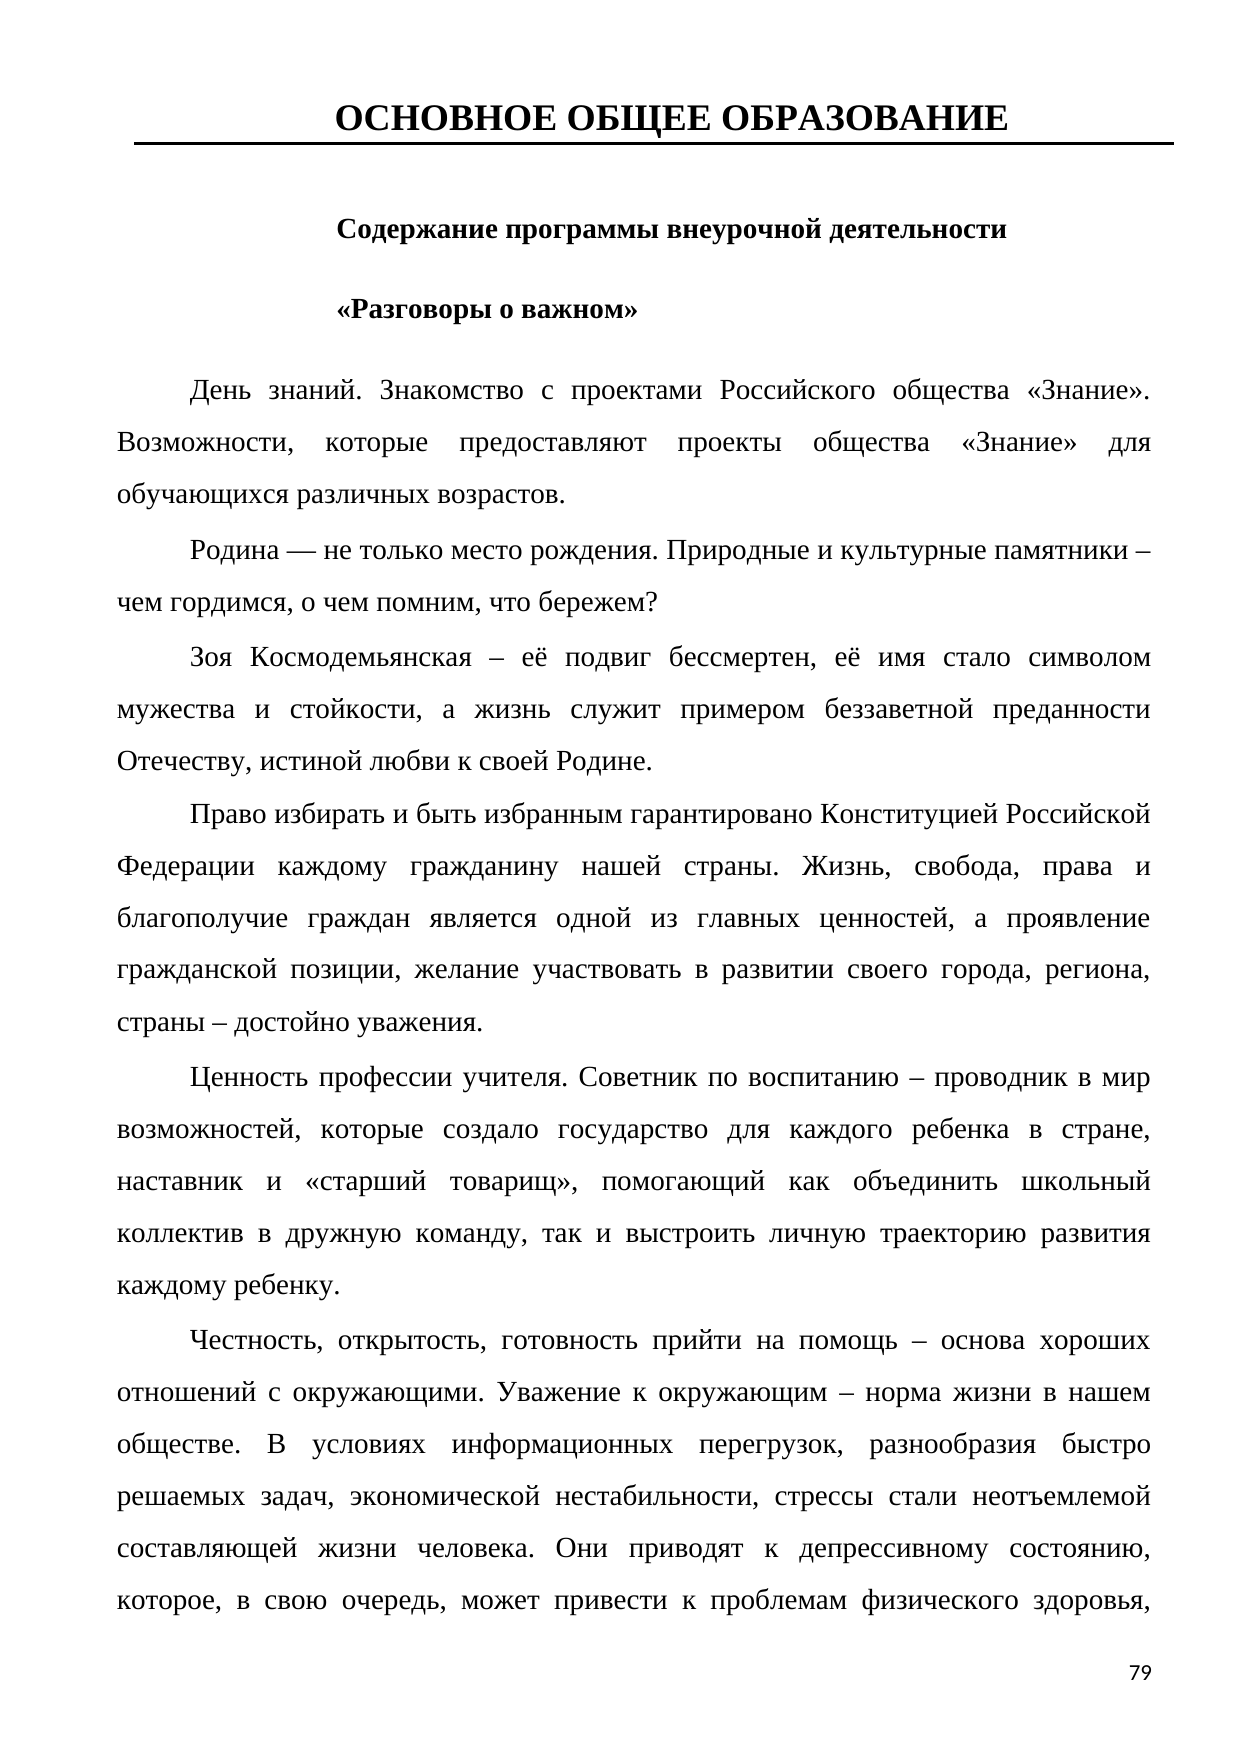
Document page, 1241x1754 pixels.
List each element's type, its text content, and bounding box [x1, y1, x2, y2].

subtitle ОСНОВНОЕ ОБЩЕЕ ОБРАЗОВАНИЕ [334, 96, 1151, 139]
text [117, 1322, 1152, 1616]
text Родина — не только место рождения. Природные и культурные памятники – чем гордимся, о чем помним, что бережем? [117, 532, 1152, 617]
text «Разговоры о важном» [336, 292, 1152, 325]
text Право избирать и быть избранным гарантировано Конституцией Российской Федерации каждому гражданину нашей страны. Жизнь, свобода, права и благополучие граждан является одной из главных ценностей, а проявление гражданской позиции, желание участвовать в развитии своего города, региона, страны – достойно уважения. [117, 796, 1152, 1037]
text День знаний. Знакомство с проектами Российского общества «Знание». Возможности, которые предоставляют проекты общества «Знание» для обучающихся различных возрастов. [117, 372, 1152, 510]
text Ценность профессии учителя. Советник по воспитанию – проводник в мир возможностей, которые создало государство для каждого ребенка в стране, наставник и «старший товарищ», помогающий как объединить школьный коллектив в дружную команду, так и выстроить личную траекторию развития каждому ребенку. [117, 1059, 1152, 1301]
subtitle Содержание программы внеурочной деятельности [336, 211, 1151, 244]
text Зоя Космодемьянская – её подвиг бессмертен, её имя стало символом мужества и стойкости, а жизнь служит примером беззаветной преданности Отечеству, истиной любви к своей Родине. [117, 639, 1152, 777]
